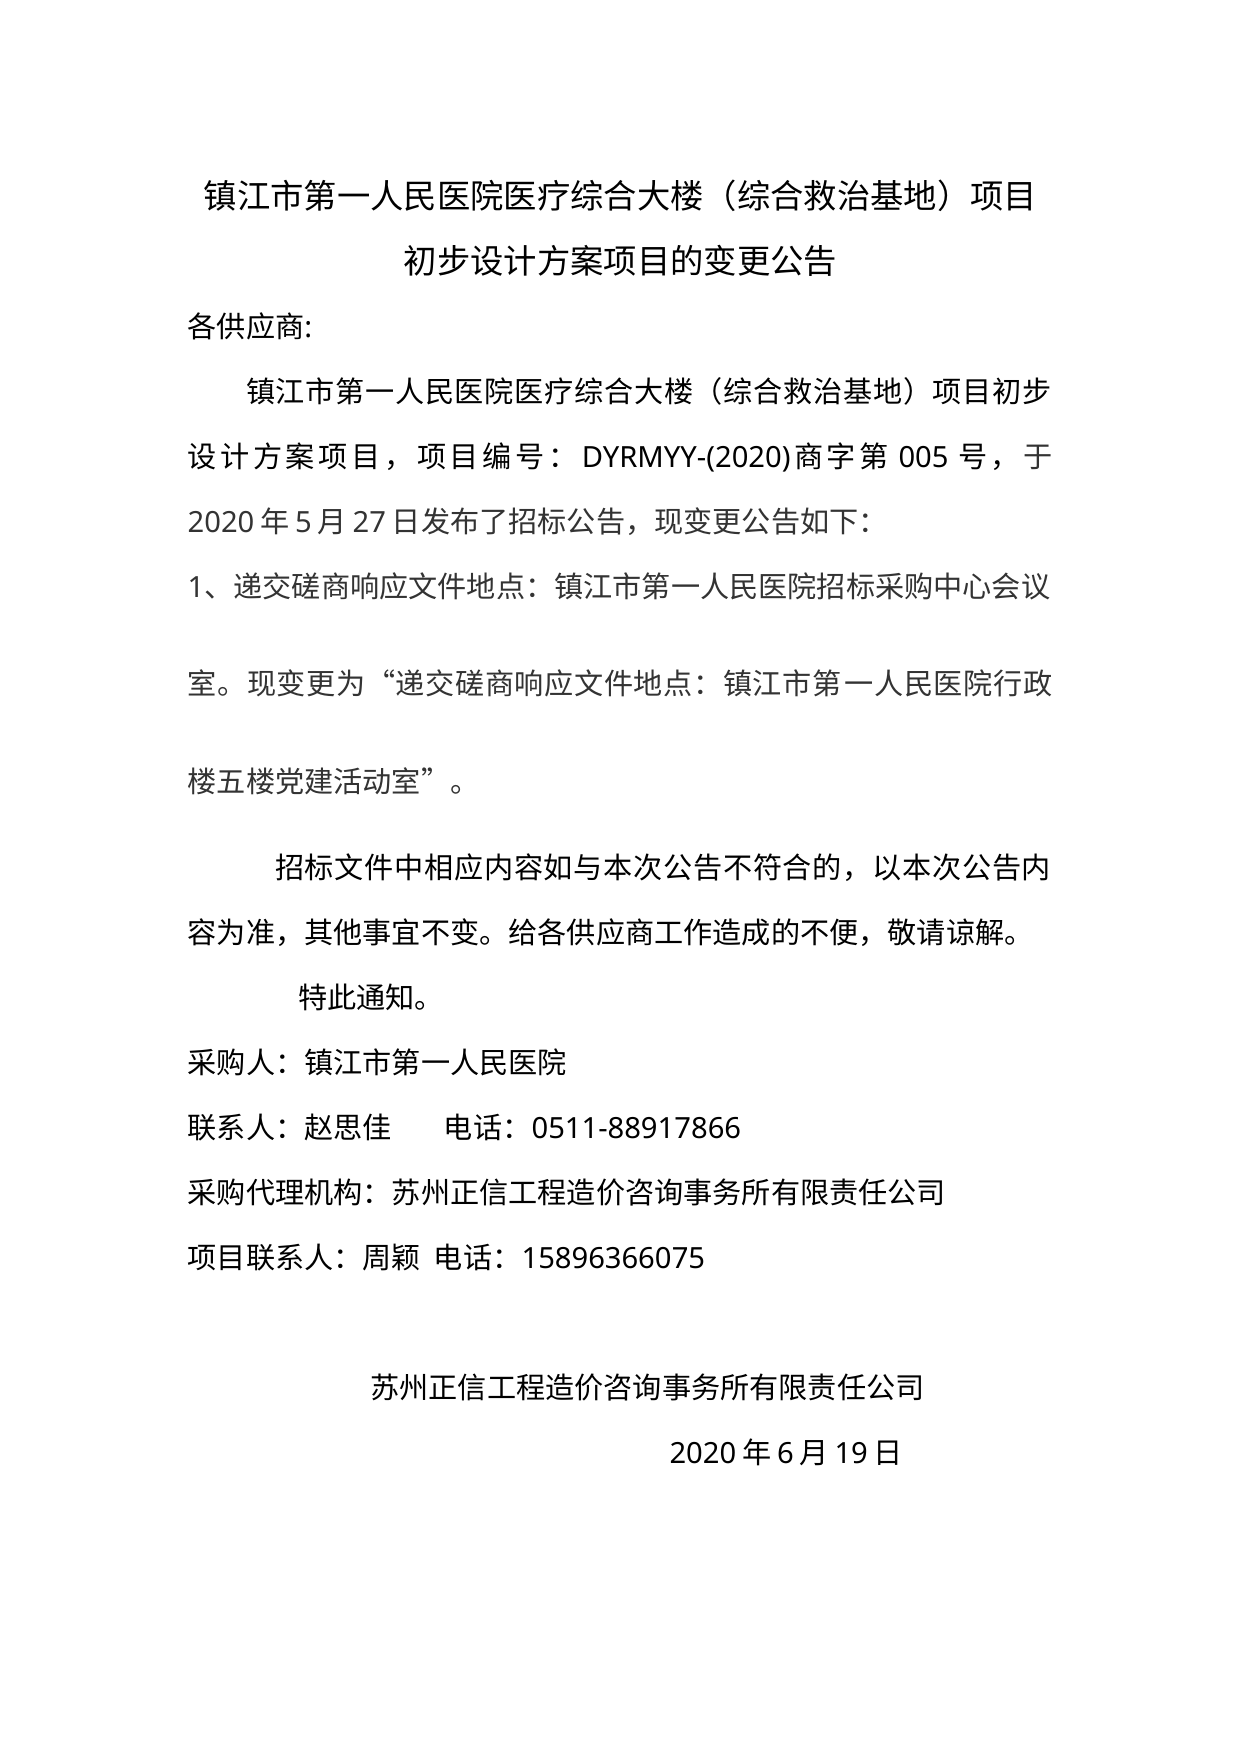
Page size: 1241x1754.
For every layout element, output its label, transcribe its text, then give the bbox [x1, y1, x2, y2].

list 采购代理机构：苏州正信工程造价咨询事务所有限责任公司 [187, 1158, 1053, 1223]
list 2020年6月19日 [187, 1418, 1053, 1483]
list 1、递交磋商响应文件地点：镇江市第一人民医院招标采购中心会议室。现变更为“递交磋商响应文件地点：镇江市第一人民医院行政楼五楼党建活动室”。 [187, 552, 1053, 812]
list 联系人：赵思佳 电话：0511-88917866 [187, 1093, 1053, 1158]
text 镇江市第一人民医院医疗综合大楼（综合救治基地）项目初步设计方案项目的变更公告 [187, 162, 1053, 292]
list 镇江市第一人民医院医疗综合大楼（综合救治基地）项目初步设计方案项目，项目编号：DYRMYY-(2020)商字第005号，于2020年5月27日发布了招标公告，现变更公告如下： [187, 357, 1053, 552]
list 苏州正信工程造价咨询事务所有限责任公司 [187, 1353, 1053, 1418]
list 特此通知。 [187, 963, 1053, 1028]
list 各供应商: [187, 292, 1053, 357]
list 项目联系人：周颖 电话：15896366075 [187, 1223, 1053, 1288]
list 招标文件中相应内容如与本次公告不符合的，以本次公告内容为准，其他事宜不变。给各供应商工作造成的不便，敬请谅解。 [187, 833, 1053, 963]
list 采购人：镇江市第一人民医院 [187, 1028, 1053, 1093]
